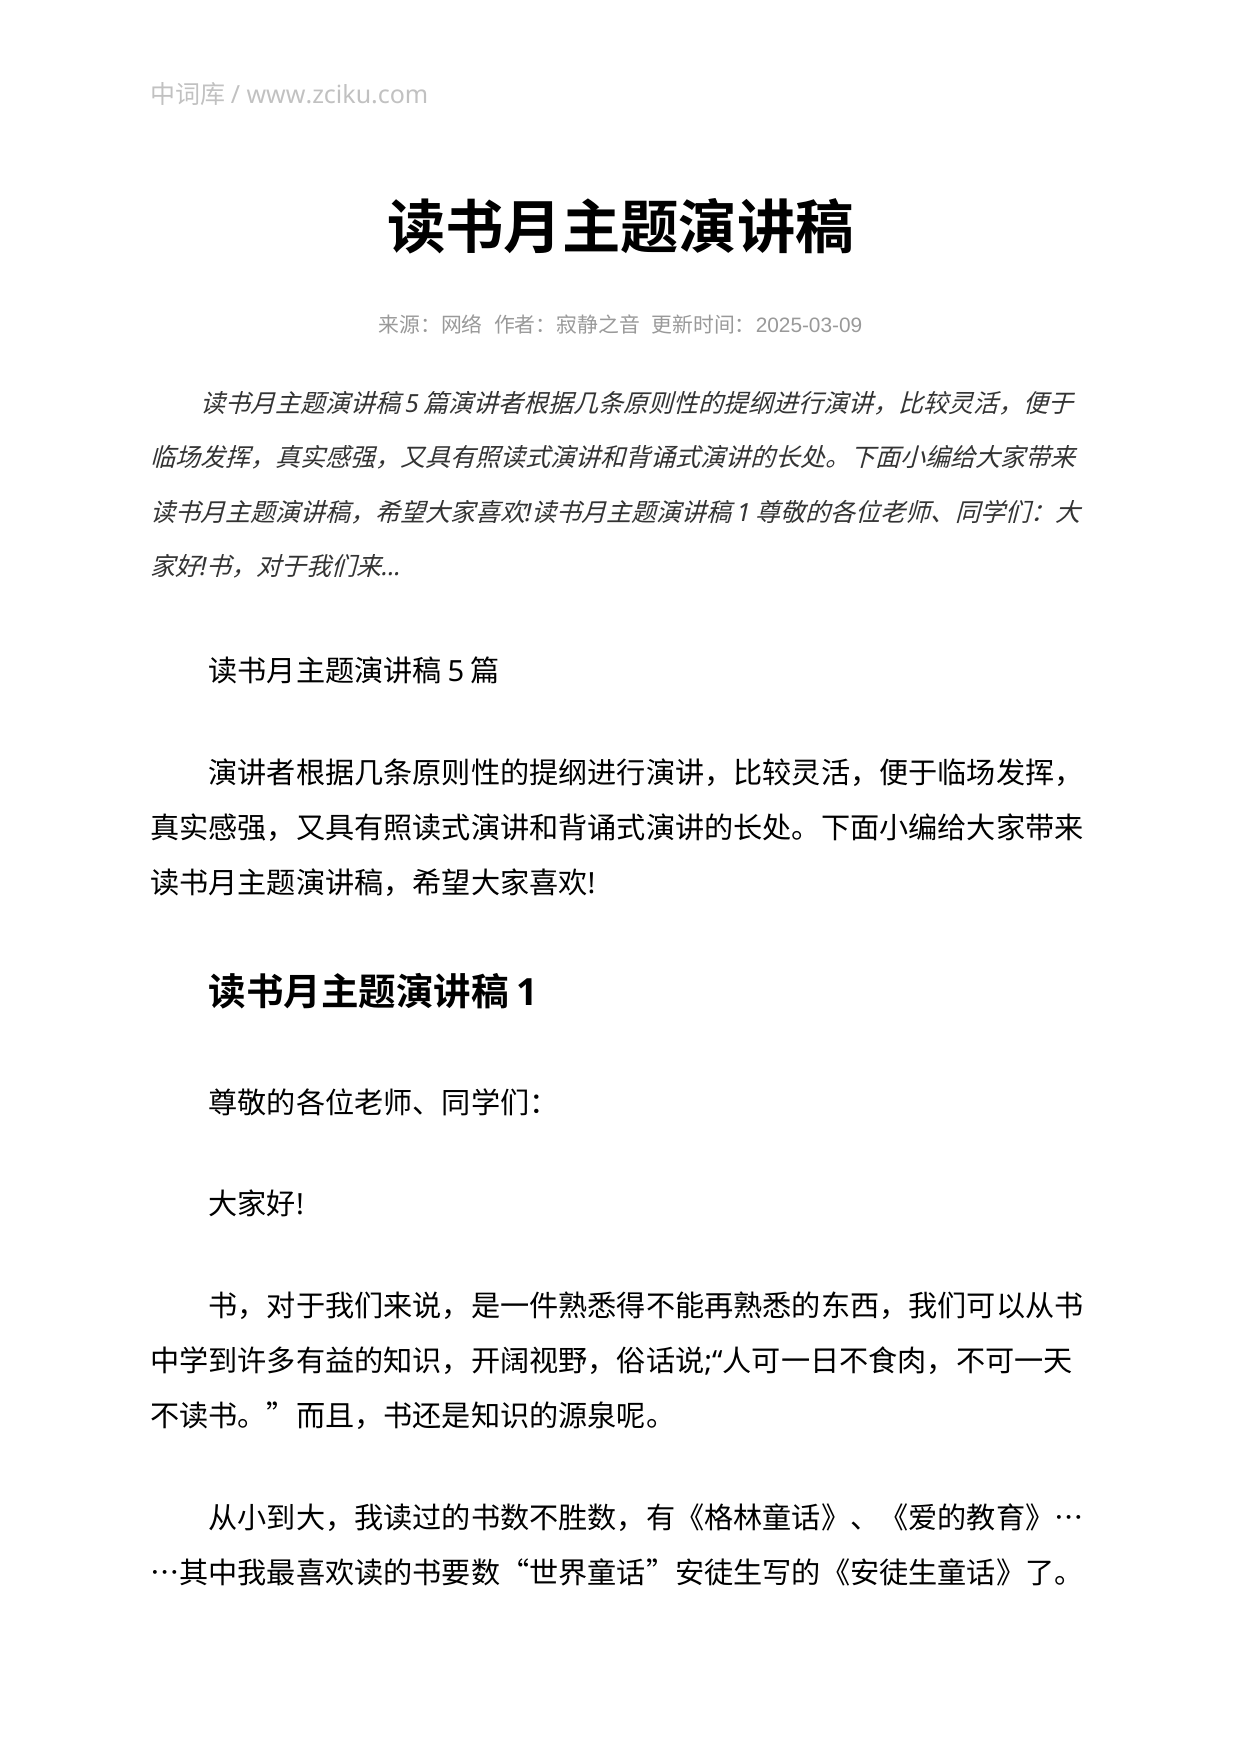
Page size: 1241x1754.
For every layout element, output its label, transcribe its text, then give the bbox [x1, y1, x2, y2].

subtitle 读书月主题演讲稿 [150, 181, 1090, 266]
text 尊敬的各位老师、同学们： [150, 1079, 1090, 1121]
text 从小到大，我读过的书数不胜数，有《格林童话》、《爱的教育》……其中我最喜欢读的书要数“世界童话”安徒生写的《安徒生童话》了。 [150, 1494, 1090, 1592]
text 读书月主题演讲稿5篇 [150, 648, 1090, 690]
text 来源：网络 作者：寂静之音 更新时间：2025-03-09 [150, 313, 1090, 337]
text 演讲者根据几条原则性的提纲进行演讲，比较灵活，便于临场发挥，真实感强，又具有照读式演讲和背诵式演讲的长处。下面小编给大家带来读书月主题演讲稿，希望大家喜欢! [150, 750, 1090, 902]
text 大家好! [150, 1181, 1090, 1223]
text 书，对于我们来说，是一件熟悉得不能再熟悉的东西，我们可以从书中学到许多有益的知识，开阔视野，俗话说;“人可一日不食肉，不可一天不读书。”而且，书还是知识的源泉呢。 [150, 1283, 1090, 1435]
text 读书月主题演讲稿1 [150, 962, 1090, 1016]
text 读书月主题演讲稿5篇演讲者根据几条原则性的提纲进行演讲，比较灵活，便于临场发挥，真实感强，又具有照读式演讲和背诵式演讲的长处。下面小编给大家带来读书月主题演讲稿，希望大家喜欢!读书月主题演讲稿1尊敬的各位老师、同学们：大家好!书，对于我们来... [150, 383, 1090, 583]
